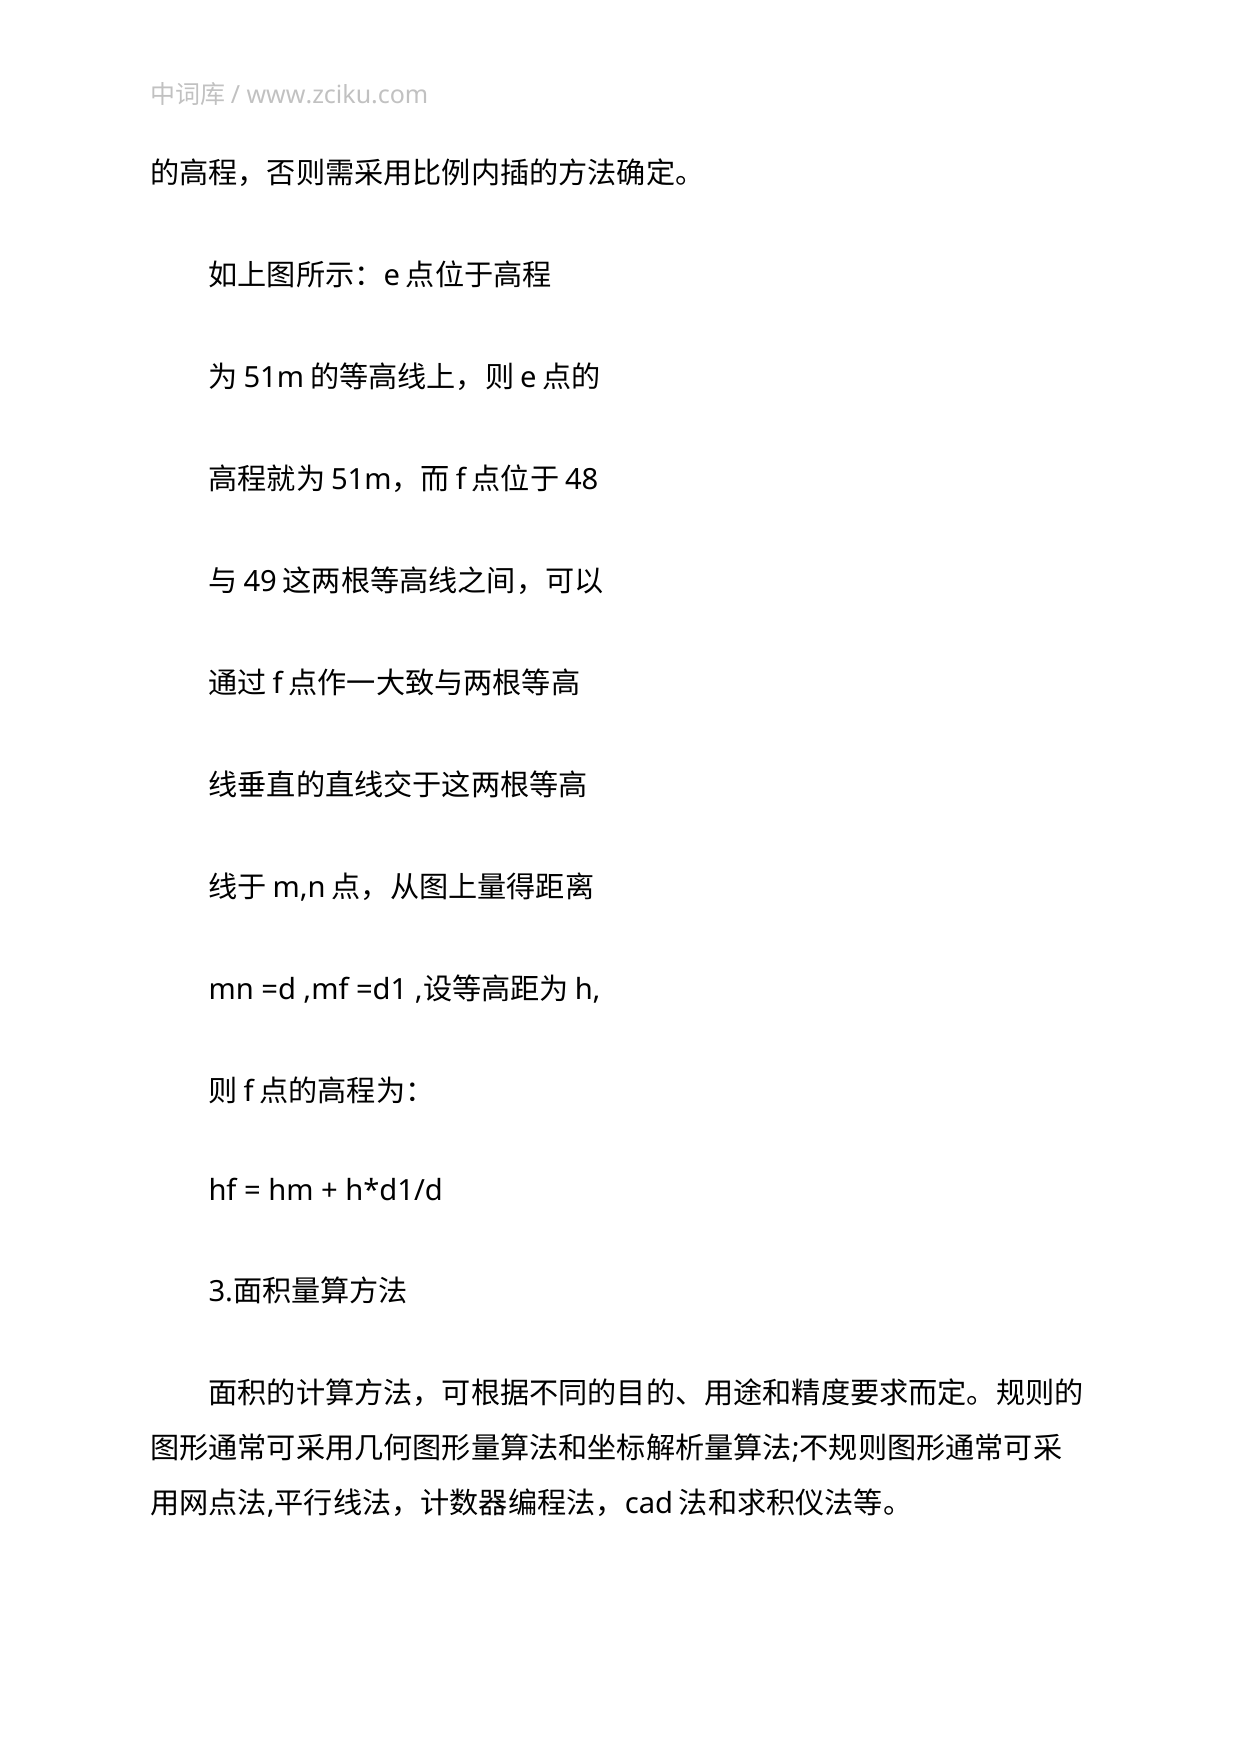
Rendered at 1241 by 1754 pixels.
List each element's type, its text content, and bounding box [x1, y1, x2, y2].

text 高程就为51m，而f点位于48 [150, 456, 1090, 498]
text 则f点的高程为： [150, 1067, 1090, 1110]
text 与49这两根等高线之间，可以 [150, 558, 1090, 600]
text 3.面积量算方法 [150, 1268, 1090, 1310]
text 线垂直的直线交于这两根等高 [150, 762, 1090, 804]
text 面积的计算方法，可根据不同的目的、用途和精度要求而定。规则的图形通常可采用几何图形量算法和坐标解析量算法;不规则图形通常可采用网点法,平行线法，计数器编程法，cad法和求积仪法等。 [150, 1370, 1090, 1522]
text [150, 150, 1090, 192]
text mn =d ,mf =d1 ,设等高距为h, [150, 965, 1090, 1008]
text 为51m的等高线上，则e点的 [150, 354, 1090, 396]
text 线于m,n点，从图上量得距离 [150, 863, 1090, 906]
text 通过f点作一大致与两根等高 [150, 660, 1090, 702]
text 如上图所示：e点位于高程 [150, 252, 1090, 294]
text hf = hm + h*d1/d [150, 1169, 1090, 1209]
